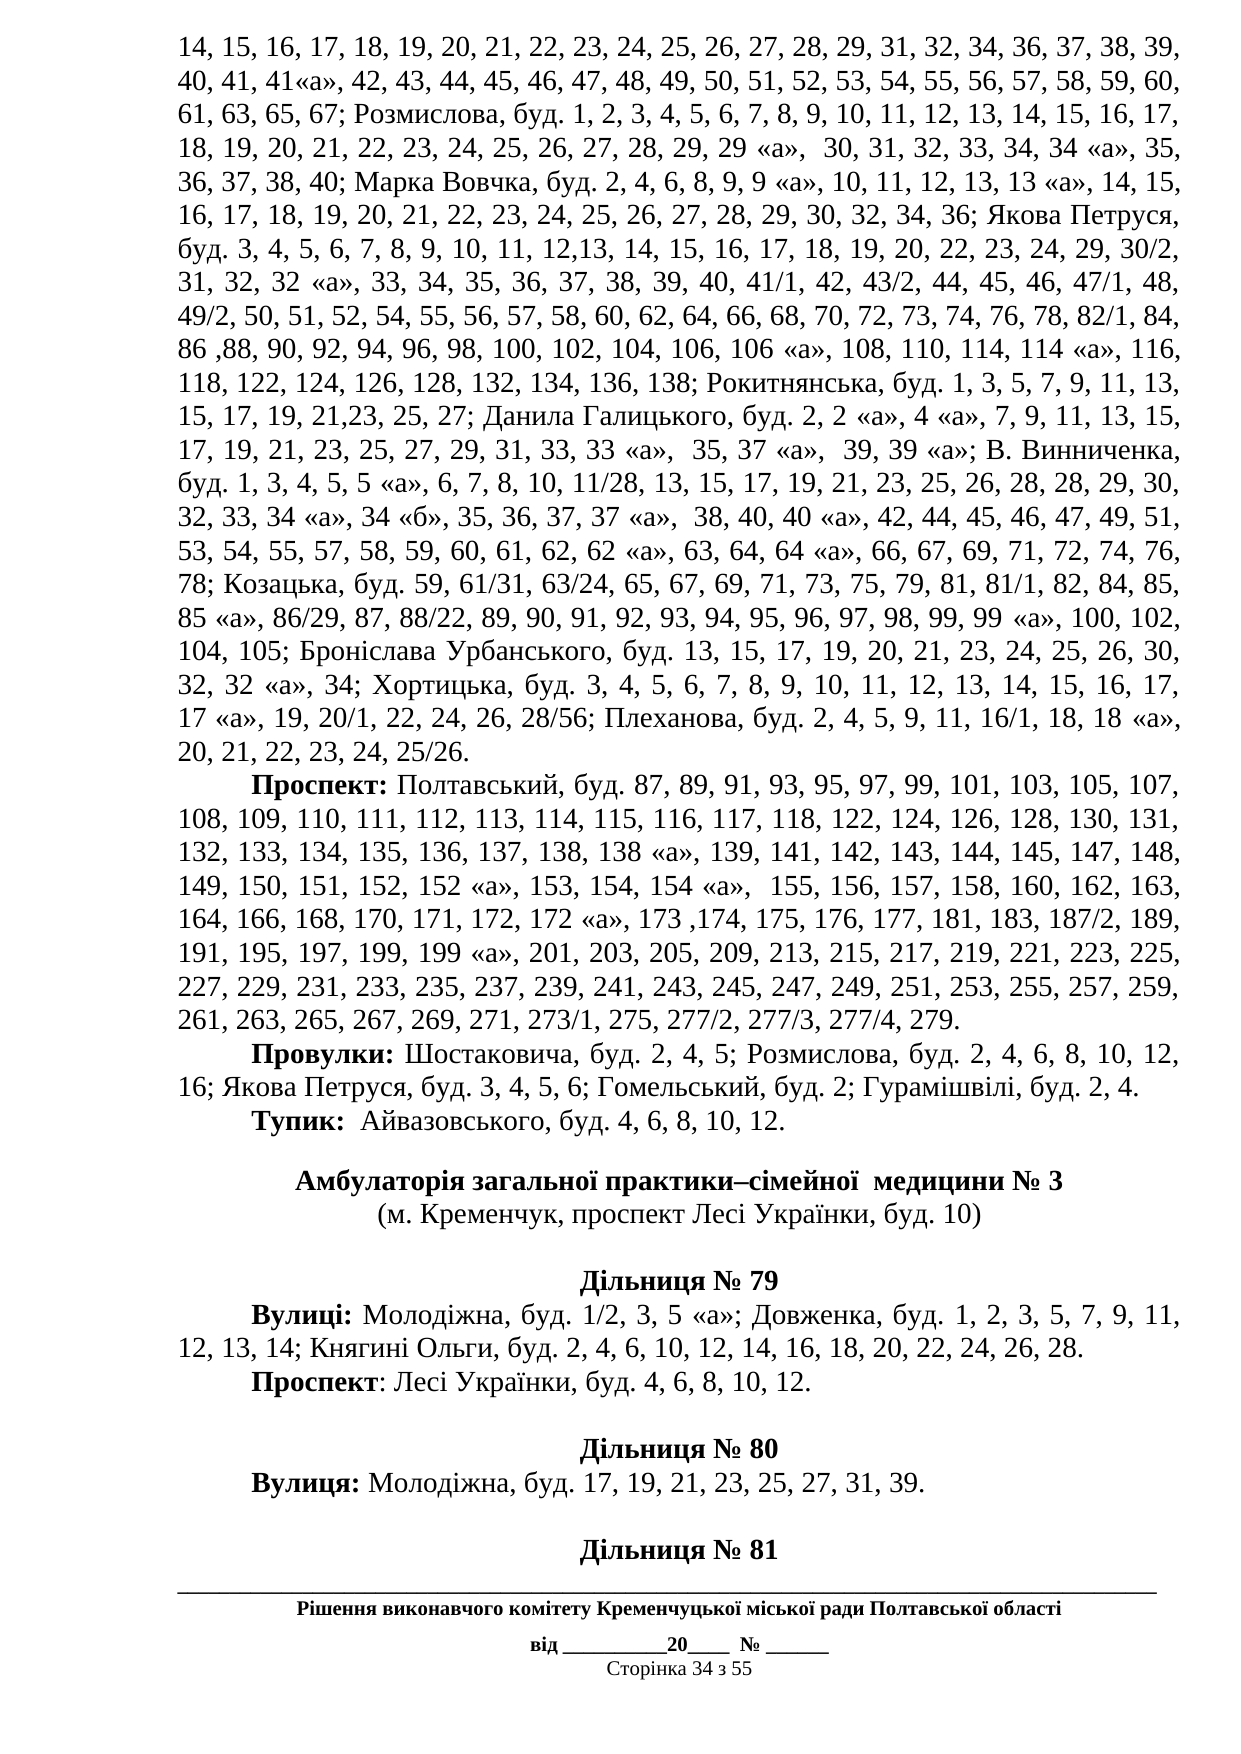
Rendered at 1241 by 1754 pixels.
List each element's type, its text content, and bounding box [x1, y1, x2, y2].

text Проспект: Полтавський, буд. 87, 89, 91, 93, 95, 97, 99, 101, 103, 105, 107, 108, 109, 110, 111, 112, 113, 114, 115, 116, 117, 118, 122, 124, 126, 128, 130, 131, 132, 133, 134, 135, 136, 137, 138, 138 «а», 139, 141, 142, 143, 144, 145, 147, 148, 149, 150, 151, 152, 152 «а», 153, 154, 154 «а», 155, 156, 157, 158, 160, 162, 163, 164, 166, 168, 170, 171, 172, 172 «а», 173 ,174, 175, 176, 177, 181, 183, 187/2, 189, 191, 195, 197, 199, 199 «а», 201, 203, 205, 209, 213, 215, 217, 219, 221, 223, 225, 227, 229, 231, 233, 235, 237, 239, 241, 243, 245, 247, 249, 251, 253, 255, 257, 259, 261, 263, 265, 267, 269, 271, 273/1, 275, 277/2, 277/3, 277/4, 279. [177, 767, 1181, 1036]
text Амбулаторія загальної практики–сімейної медицини № 3 [177, 1163, 1181, 1196]
text Дільниця № 80 [177, 1431, 1181, 1465]
text Тупик: Айвазовського, буд. 4, 6, 8, 10, 12. [177, 1103, 1181, 1136]
text Вулиці: Молодіжна, буд. 1/2, 3, 5 «а»; Довженка, буд. 1, 2, 3, 5, 7, 9, 11, 12, 13, 14; Княгині Ольги, буд. 2, 4, 6, 10, 12, 14, 16, 18, 20, 22, 24, 26, 28. [177, 1297, 1181, 1364]
text Провулки: Шостаковича, буд. 2, 4, 5; Розмислова, буд. 2, 4, 6, 8, 10, 12, 16; Якова Петруся, буд. 3, 4, 5, 6; Гомельський, буд. 2; Гурамішвілі, буд. 2, 4. [177, 1036, 1181, 1103]
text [177, 29, 1181, 767]
text (м. Кременчук, проспект Лесі Українки, буд. 10) [177, 1196, 1181, 1230]
text Вулиця: Молодіжна, буд. 17, 19, 21, 23, 25, 27, 31, 39. [177, 1465, 1181, 1498]
text Проспект: Лесі Українки, буд. 4, 6, 8, 10, 12. [177, 1364, 1181, 1398]
text Дільниця № 79 [177, 1263, 1181, 1297]
text Дільниця № 81 [177, 1532, 1181, 1565]
